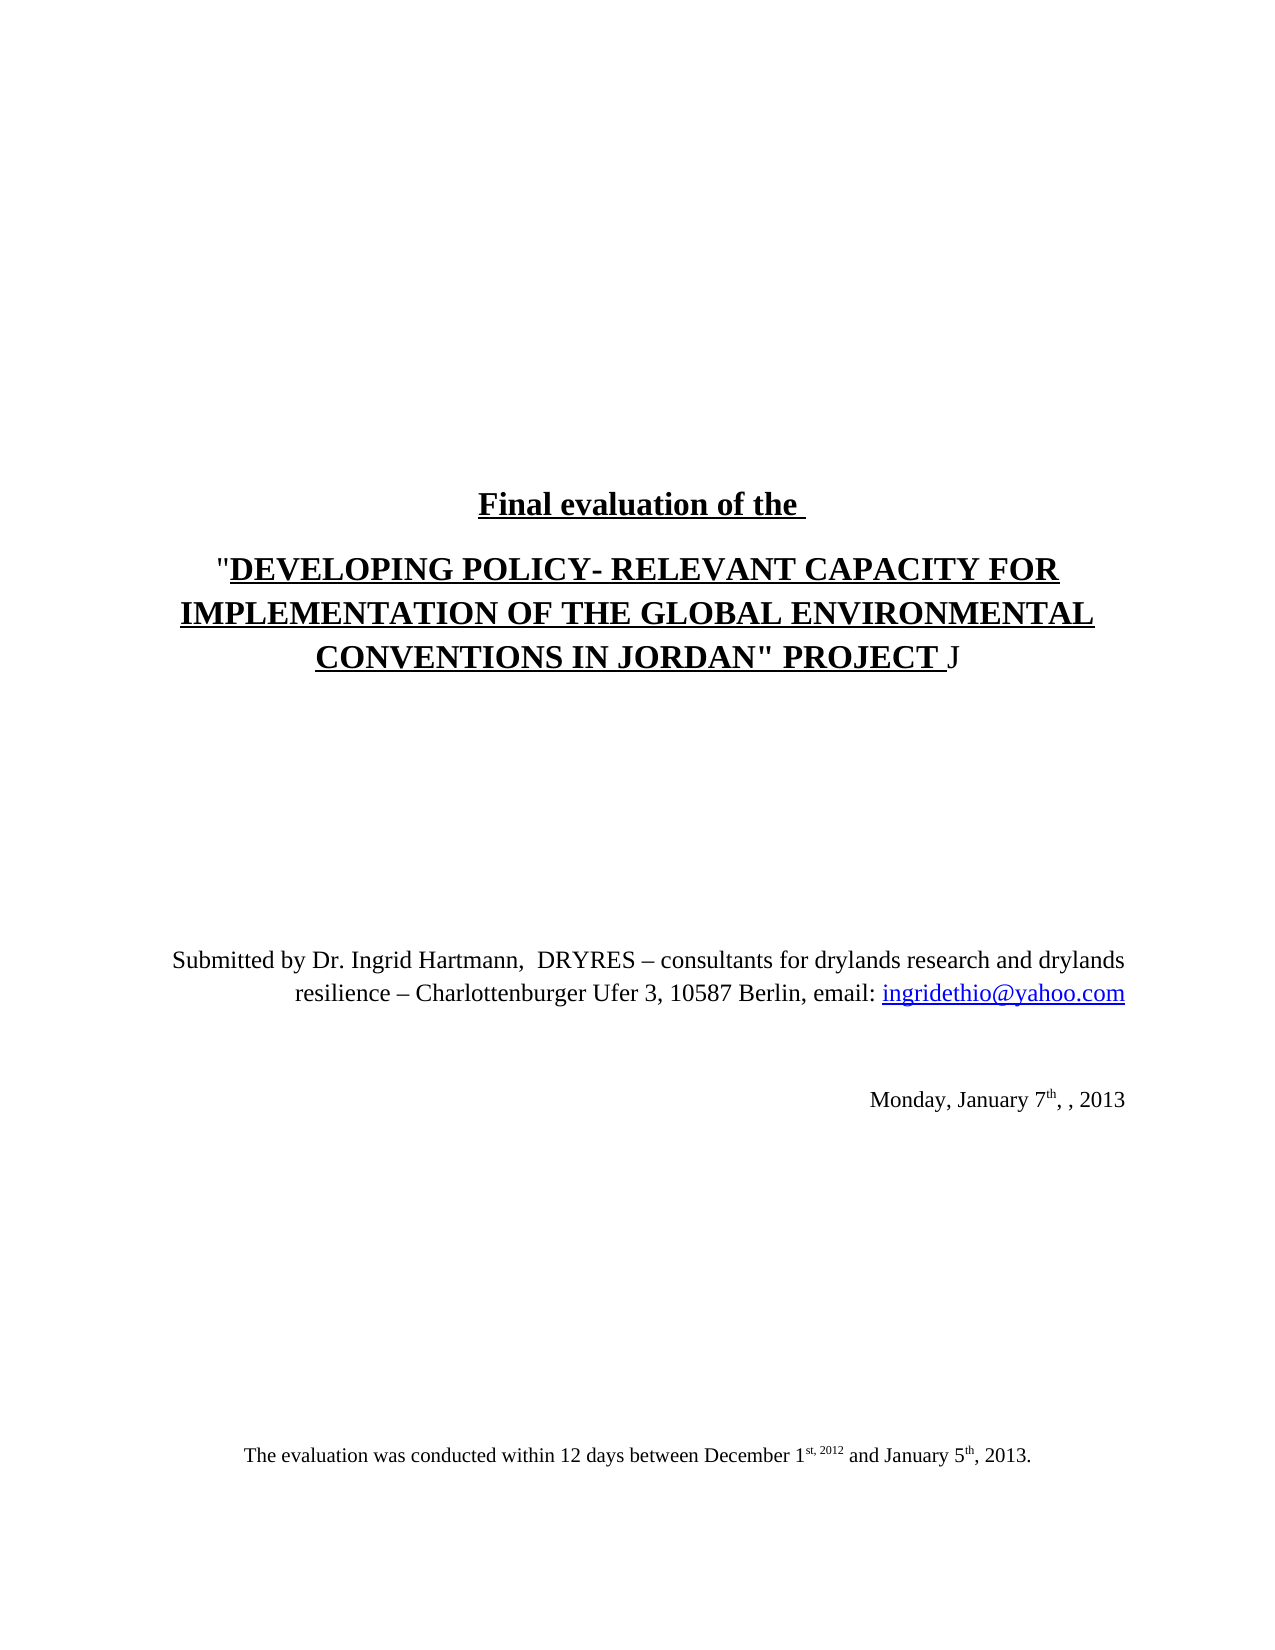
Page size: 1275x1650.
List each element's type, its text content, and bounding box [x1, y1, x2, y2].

text Final evaluation of the [150, 484, 1125, 522]
text Monday, January 7th, , 2013 [150, 1086, 1125, 1112]
text Submitted by Dr. Ingrid Hartmann, DRYRES – consultants for drylands research and drylands resilience – Charlottenburger Ufer 3, 10587 Berlin, email: ingridethio@yahoo.com [150, 945, 1125, 1007]
text "DEVELOPING POLICY- RELEVANT CAPACITY FOR IMPLEMENTATION OF THE GLOBAL ENVIRONMENTAL CONVENTIONS IN JORDAN" PROJECT J [150, 549, 1125, 676]
text The evaluation was conducted within 12 days between December 1st, 2012 and January 5th, 2013. [150, 1443, 1125, 1467]
